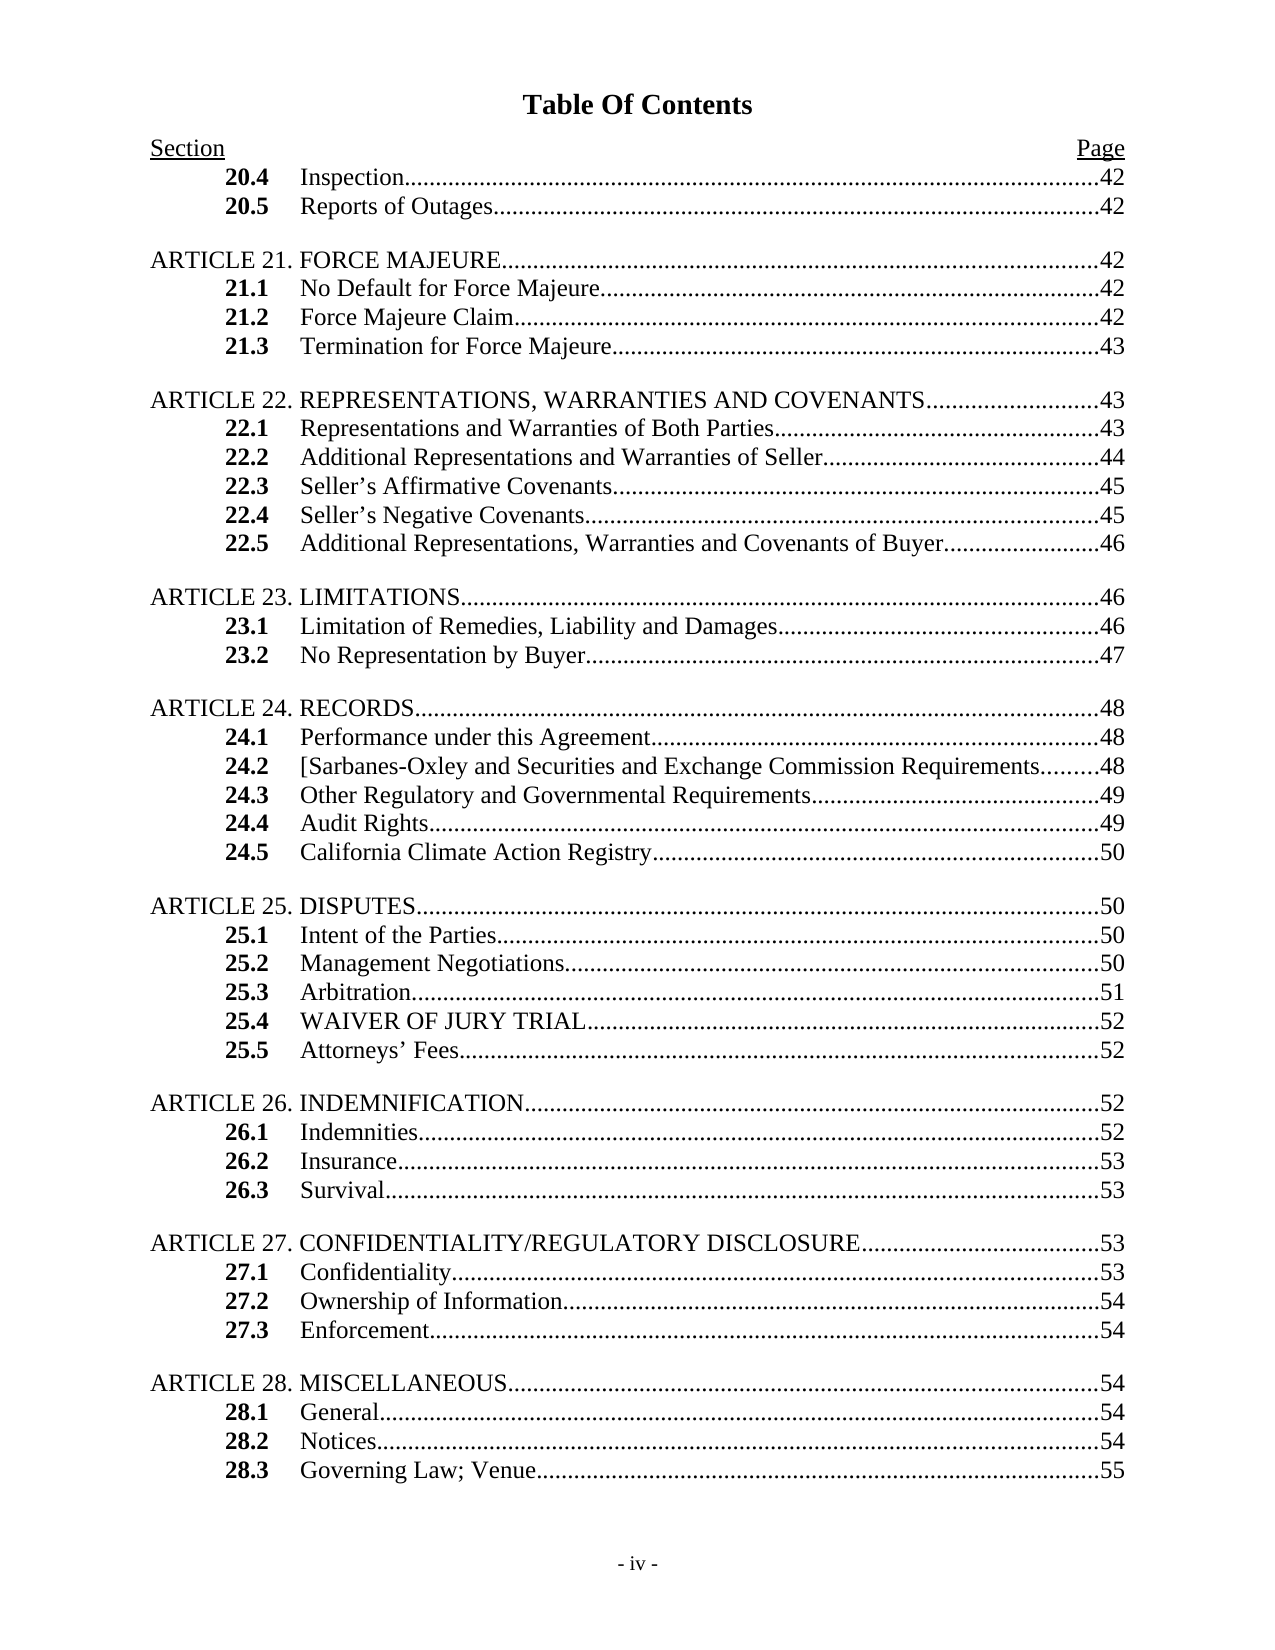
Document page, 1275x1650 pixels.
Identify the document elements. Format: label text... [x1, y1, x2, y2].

text 22.2 Additional Representations and Warranties of Seller. 44 [225, 442, 1050, 471]
text 24.1 Performance under this Agreement. 48 [225, 722, 1050, 751]
text 25.4 WAIVER OF JURY TRIAL. 52 [225, 1006, 1050, 1035]
text 26.3 Survival. 53 [225, 1175, 1050, 1203]
text 27.3 Enforcement. 54 [225, 1315, 1050, 1343]
text 26.1 Indemnities 52 [225, 1117, 1050, 1146]
text 20.4 Inspection. 42 [225, 162, 1050, 191]
text ARTICLE 24. RECORDS 48 [150, 693, 1050, 722]
text ARTICLE 25. DISPUTES 50 [150, 891, 1050, 920]
text 22.5 Additional Representations, Warranties and Covenants of Buyer. 46 [225, 528, 1050, 557]
text 28.2 Notices. 54 [225, 1426, 1050, 1455]
text 25.3 Arbitration. 51 [225, 977, 1050, 1006]
text ARTICLE 21. FORCE MAJEURE 42 [150, 245, 1050, 273]
text 25.2 Management Negotiations. 50 [225, 948, 1050, 977]
text 20.5 Reports of Outages. 42 [225, 191, 1050, 220]
text 22.4 Seller’s Negative Covenants. 45 [225, 500, 1050, 528]
text 25.5 Attorneys’ Fees. 52 [225, 1035, 1050, 1063]
text ARTICLE 23. LIMITATIONS 46 [150, 582, 1050, 611]
text 28.1 General. 54 [225, 1397, 1050, 1426]
text ARTICLE 22. REPRESENTATIONS, WARRANTIES AND COVENANTS 43 [150, 385, 1050, 413]
text 27.2 Ownership of Information. 54 [225, 1286, 1050, 1315]
text 23.1 Limitation of Remedies, Liability and Damages. 46 [225, 611, 1050, 640]
text 28.3 Governing Law; Venue. 55 [225, 1455, 1050, 1483]
text 22.3 Seller’s Affirmative Covenants. 45 [225, 471, 1050, 500]
text ARTICLE 28. MISCELLANEOUS 54 [150, 1368, 1050, 1397]
text 24.3 Other Regulatory and Governmental Requirements. 49 [225, 780, 1050, 808]
text 27.1 Confidentiality. 53 [225, 1257, 1050, 1286]
text 21.3 Termination for Force Majeure. 43 [225, 331, 1050, 360]
text 25.1 Intent of the Parties. 50 [225, 920, 1050, 948]
text 21.1 No Default for Force Majeure. 42 [225, 273, 1050, 302]
text 23.2 No Representation by Buyer. 47 [225, 640, 1050, 668]
text ARTICLE 26. INDEMNIFICATION 52 [150, 1088, 1050, 1117]
text 26.2 Insurance. 53 [225, 1146, 1050, 1175]
text ARTICLE 27. CONFIDENTIALITY/REGULATORY DISCLOSURE 53 [150, 1228, 1050, 1257]
text 24.5 California Climate Action Registry. 50 [225, 837, 1050, 866]
text 24.4 Audit Rights. 49 [225, 808, 1050, 837]
text 21.2 Force Majeure Claim. 42 [225, 302, 1050, 331]
text 24.2 [Sarbanes-Oxley and Securities and Exchange Commission Requirements. 48 [225, 751, 1050, 780]
text 22.1 Representations and Warranties of Both Parties. 43 [225, 413, 1050, 442]
